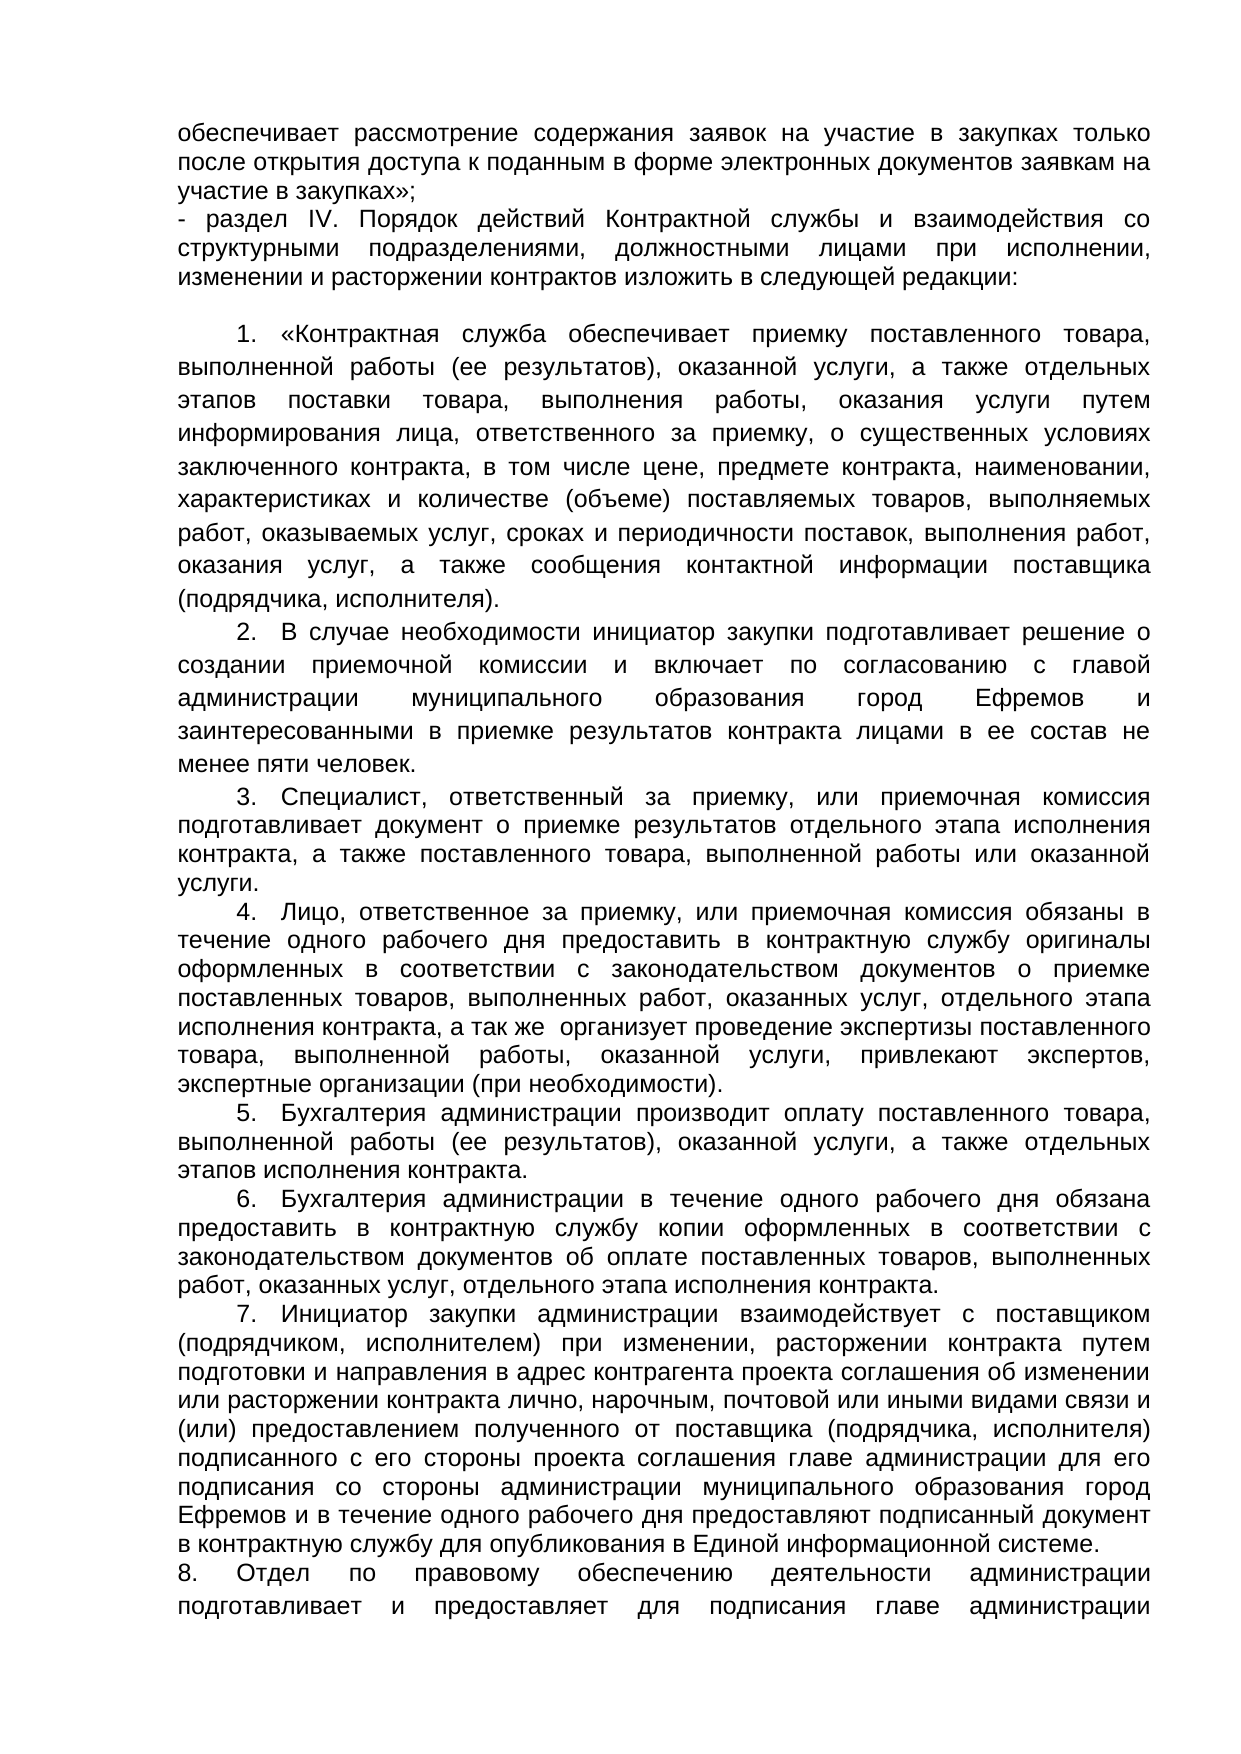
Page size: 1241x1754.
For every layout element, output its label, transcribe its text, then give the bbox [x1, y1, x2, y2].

list «Контрактная служба обеспечивает приемку поставленного товара, выполненной работы (ее результатов), оказанной услуги, а также отдельных этапов поставки товара, выполнения работы, оказания услуги путем информирования лица, ответственного за приемку, о существенных условиях заключенного контракта, в том числе цене, предмете контракта, наименовании, характеристиках и количестве (объеме) поставляемых товаров, выполняемых работ, оказываемых услуг, сроках и периодичности поставок, выполнения работ, оказания услуг, а также сообщения контактной информации поставщика (подрядчика, исполнителя). [177, 319, 1152, 612]
list В случае необходимости инициатор закупки подготавливает решение о создании приемочной комиссии и включает по согласованию с главой администрации муниципального образования город Ефремов и заинтересованными в приемке результатов контракта лицами в ее состав не менее пяти человек. [177, 617, 1152, 777]
text - раздел IV. Порядок действий Контрактной службы и взаимодействия со структурными подразделениями, должностными лицами при исполнении, изменении и расторжении контрактов изложить в следующей редакции: [177, 204, 1152, 291]
list Специалист, ответственный за приемку, или приемочная комиссия подготавливает документ о приемке результатов отдельного этапа исполнения контракта, а также поставленного товара, выполненной работы или оказанной услуги. [177, 782, 1152, 897]
list Лицо, ответственное за приемку, или приемочная комиссия обязаны в течение одного рабочего дня предоставить в контрактную службу оригиналы оформленных в соответствии с законодательством документов о приемке поставленных товаров, выполненных работ, оказанных услуг, отдельного этапа исполнения контракта, а так же организует проведение экспертизы поставленного товара, выполненной работы, оказанной услуги, привлекают экспертов, экспертные организации (при необходимости). [177, 897, 1152, 1098]
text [177, 1558, 1152, 1620]
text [177, 118, 1152, 204]
list Бухгалтерия администрации в течение одного рабочего дня обязана предоставить в контрактную службу копии оформленных в соответствии с законодательством документов об оплате поставленных товаров, выполненных работ, оказанных услуг, отдельного этапа исполнения контракта. [177, 1184, 1152, 1299]
list Инициатор закупки администрации взаимодействует с поставщиком (подрядчиком, исполнителем) при изменении, расторжении контракта путем подготовки и направления в адрес контрагента проекта соглашения об изменении или расторжении контракта лично, нарочным, почтовой или иными видами связи и (или) предоставлением полученного от поставщика (подрядчика, исполнителя) подписанного с его стороны проекта соглашения главе администрации для его подписания со стороны администрации муниципального образования город Ефремов и в течение одного рабочего дня предоставляют подписанный документ в контрактную службу для опубликования в Единой информационной системе. [177, 1299, 1152, 1558]
list Бухгалтерия администрации производит оплату поставленного товара, выполненной работы (ее результатов), оказанной услуги, а также отдельных этапов исполнения контракта. [177, 1098, 1152, 1184]
